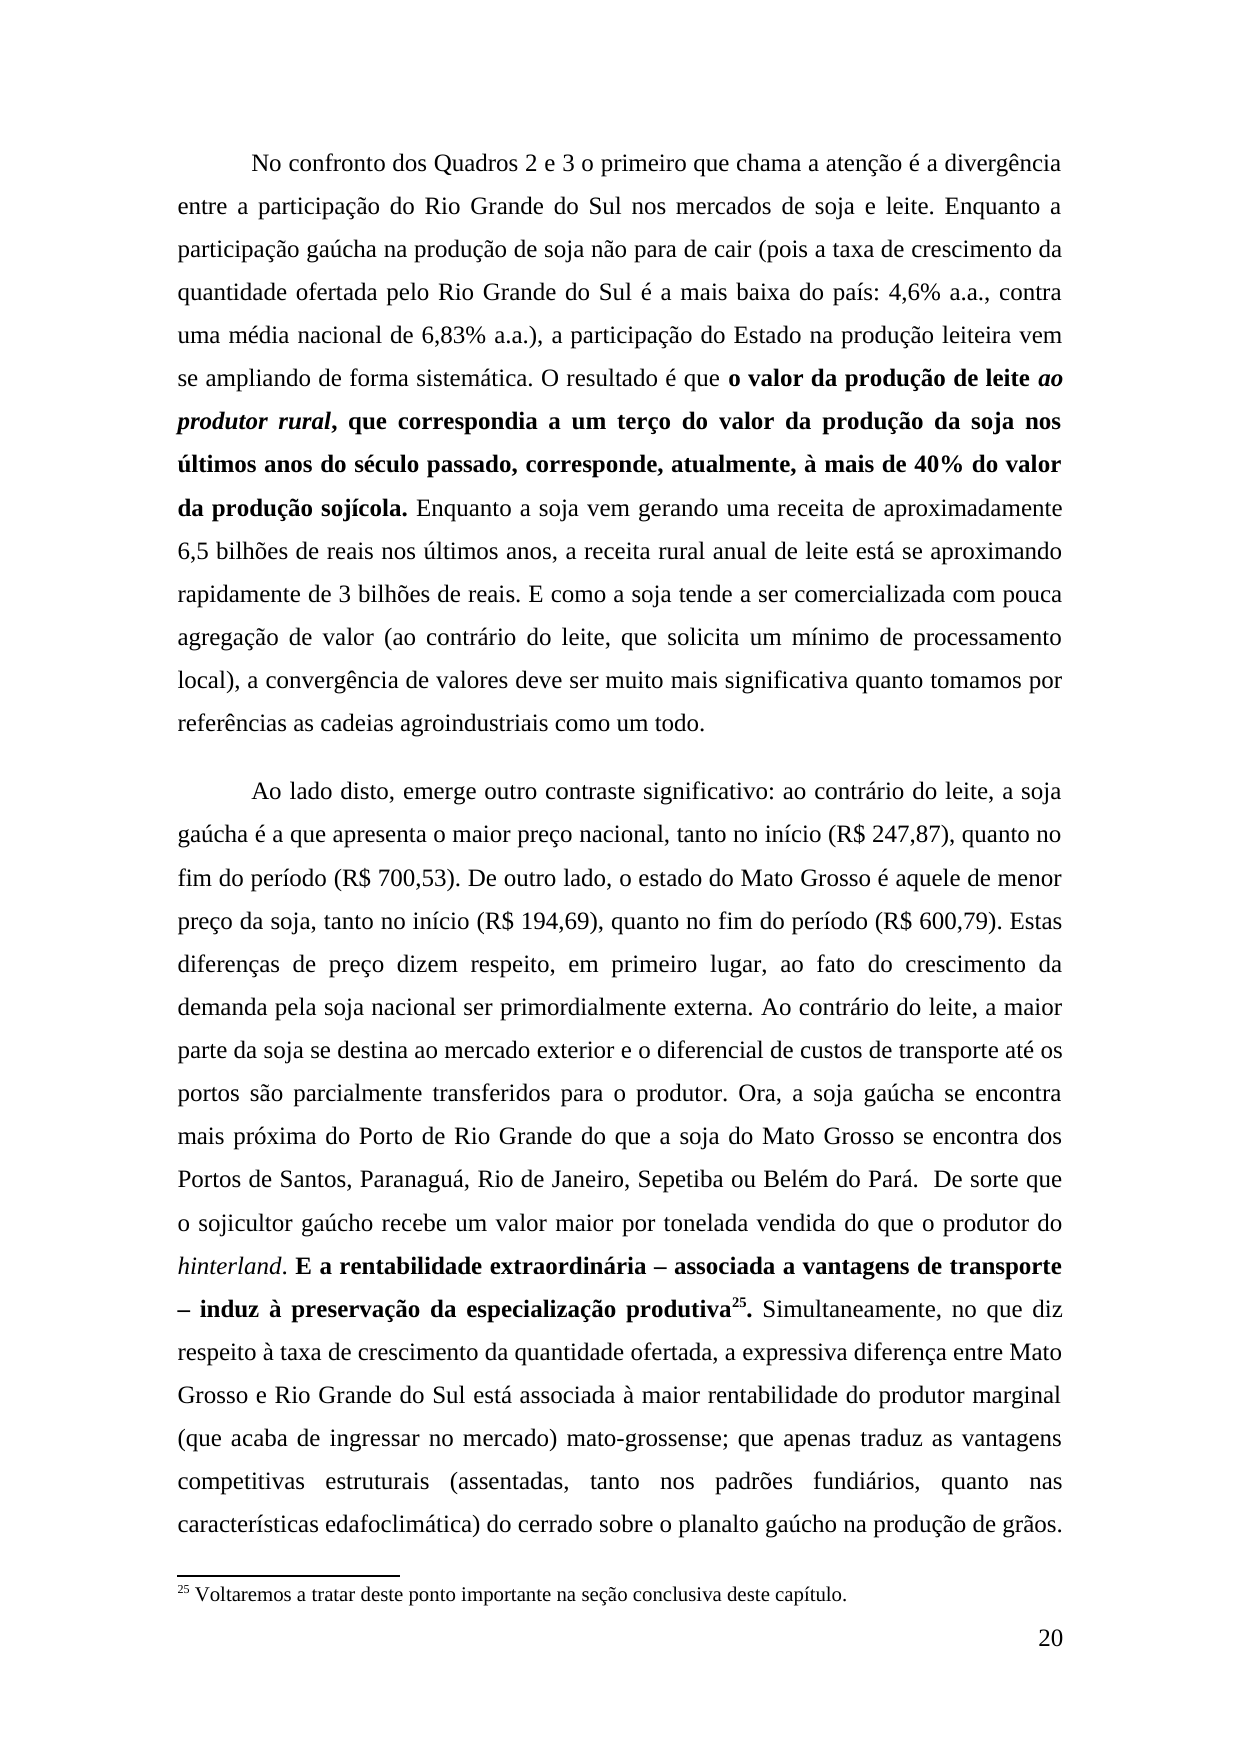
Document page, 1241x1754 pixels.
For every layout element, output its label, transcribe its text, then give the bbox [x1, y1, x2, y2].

text No confronto dos Quadros 2 e 3 o primeiro que chama a atenção é a divergência entre a participação do Rio Grande do Sul nos mercados de soja e leite. Enquanto a participação gaúcha na produção de soja não para de cair (pois a taxa de crescimento da quantidade ofertada pelo Rio Grande do Sul é a mais baixa do país: 4,6% a.a., contra uma média nacional de 6,83% a.a.), a participação do Estado na produção leiteira vem se ampliando de forma sistemática. O resultado é que o valor da produção de leite ao produtor rural, que correspondia a um terço do valor da produção da soja nos últimos anos do século passado, corresponde, atualmente, à mais de 40% do valor da produção sojícola. Enquanto a soja vem gerando uma receita de aproximadamente 6,5 bilhões de reais nos últimos anos, a receita rural anual de leite está se aproximando rapidamente de 3 bilhões de reais. E como a soja tende a ser comercializada com pouca agregação de valor (ao contrário do leite, que solicita um mínimo de processamento local), a convergência de valores deve ser muito mais significativa quanto tomamos por referências as cadeias agroindustriais como um todo. [177, 148, 1063, 737]
text Ao lado disto, emerge outro contraste significativo: ao contrário do leite, a soja gaúcha é a que apresenta o maior preço nacional, tanto no início (R$ 247,87), quanto no fim do período (R$ 700,53). De outro lado, o estado do Mato Grosso é aquele de menor preço da soja, tanto no início (R$ 194,69), quanto no fim do período (R$ 600,79). Estas diferenças de preço dizem respeito, em primeiro lugar, ao fato do crescimento da demanda pela soja nacional ser primordialmente externa. Ao contrário do leite, a maior parte da soja se destina ao mercado exterior e o diferencial de custos de transporte até os portos são parcialmente transferidos para o produtor. Ora, a soja gaúcha se encontra mais próxima do Porto de Rio Grande do que a soja do Mato Grosso se encontra dos Portos de Santos, Paranaguá, Rio de Janeiro, Sepetiba ou Belém do Pará. De sorte que o sojicultor gaúcho recebe um valor maior por tonelada vendida do que o produtor do hinterland. E a rentabilidade extraordinária – associada a vantagens de transporte – induz à preservação da especialização produtiva. Simultaneamente, no que diz respeito à taxa de crescimento da quantidade ofertada, a expressiva diferença entre Mato Grosso e Rio Grande do Sul está associada à maior rentabilidade do produtor marginal (que acaba de ingressar no mercado) mato-grossense; que apenas traduz as vantagens competitivas estruturais (assentadas, tanto nos padrões fundiários, quanto nas características edafoclimática) do cerrado sobre o planalto gaúcho na produção de grãos. [177, 776, 1063, 1538]
